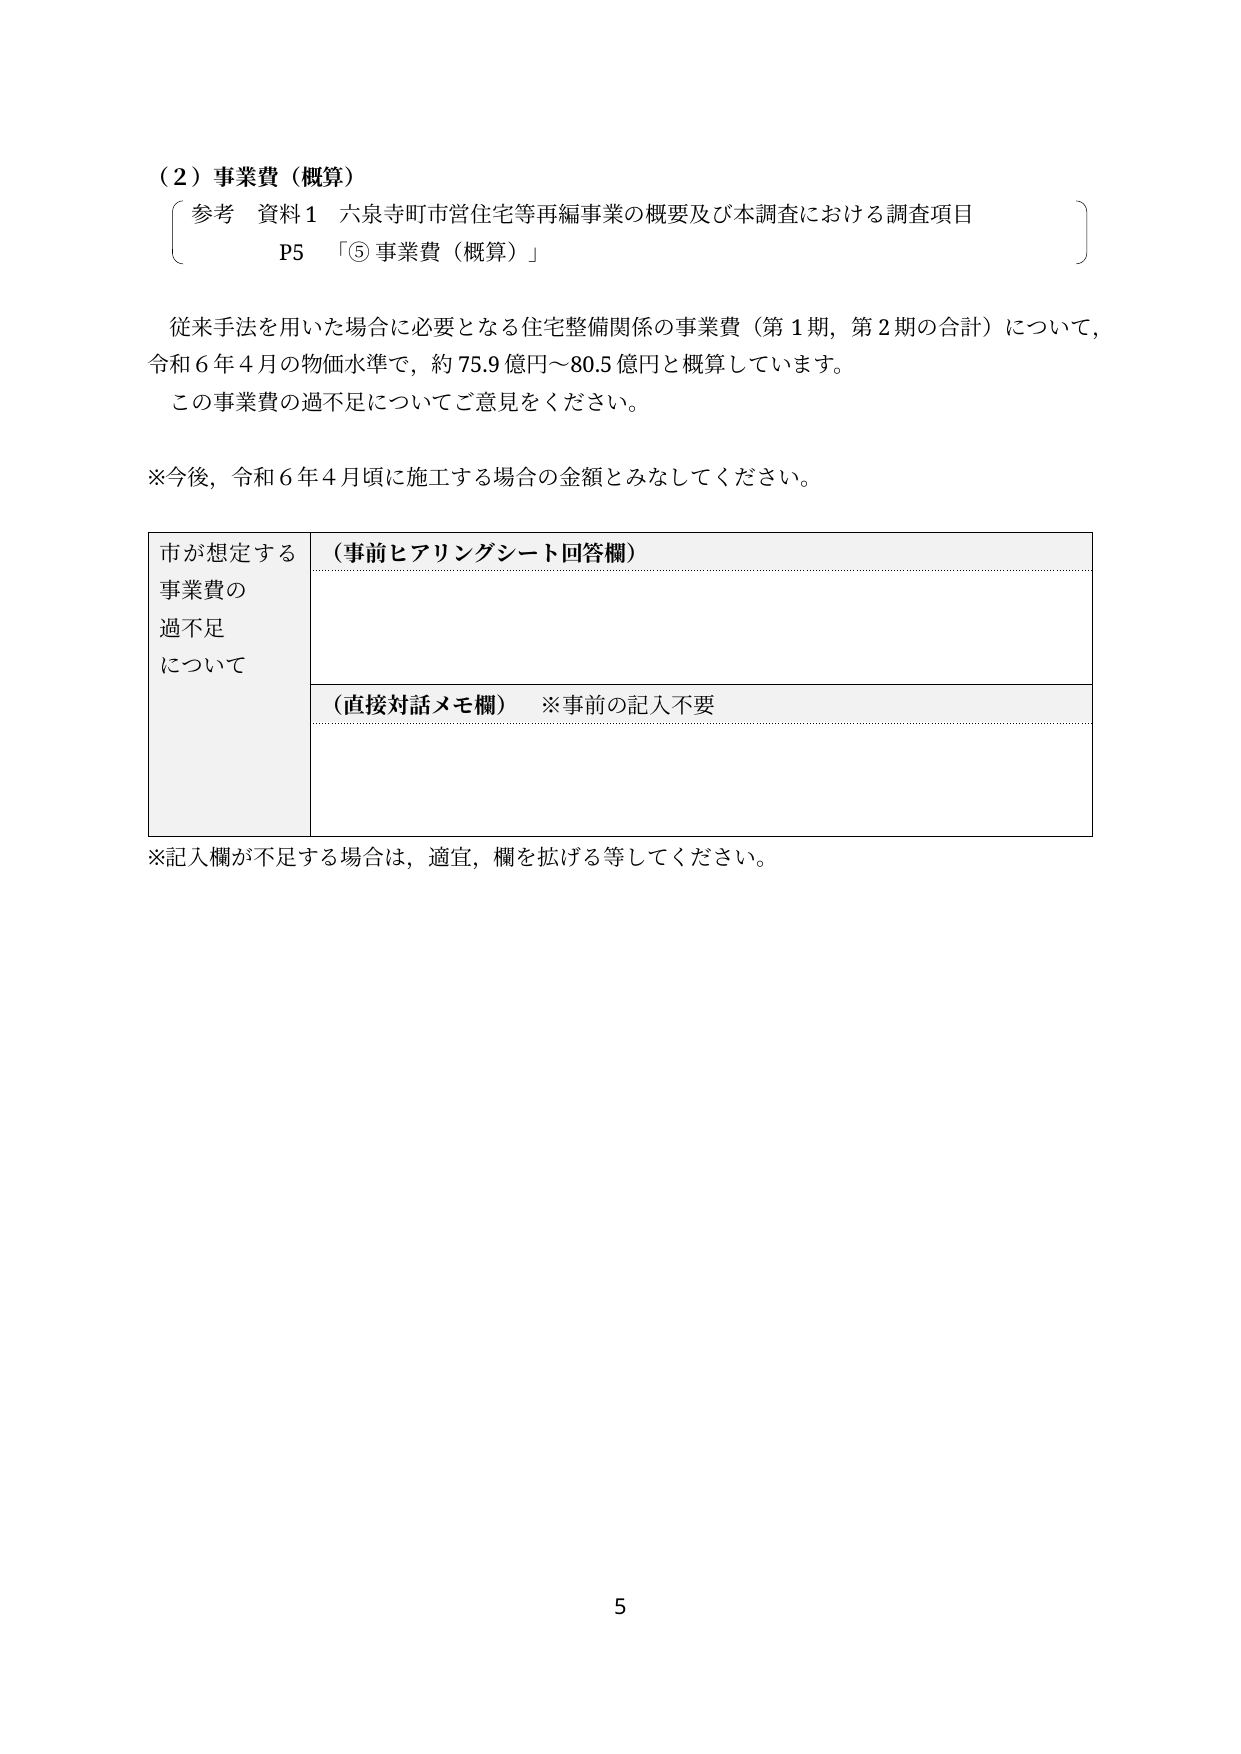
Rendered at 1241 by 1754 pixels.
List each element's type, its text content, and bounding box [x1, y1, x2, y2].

text 従来手法を用いた場合に必要となる住宅整備関係の事業費（第1期，第2期の合計）について，令和６年４月の物価水準で，約75.9億円～80.5億円と概算しています。 [148, 307, 1092, 382]
table_cell [311, 570, 1092, 684]
text ※今後，令和６年４月頃に施工する場合の金額とみなしてください。 [148, 457, 1092, 494]
table_cell [311, 723, 1092, 836]
text この事業費の過不足についてご意見をください。 [148, 382, 1092, 419]
table_header （事前ヒアリングシート回答欄） [311, 533, 1092, 570]
text （２）事業費（概算） [148, 157, 1092, 194]
text P5 「⑤ 事業費（概算）」 [148, 232, 1092, 269]
text ※記入欄が不足する場合は，適宜，欄を拡げる等してください。 [148, 837, 1092, 874]
table_cell （直接対話メモ欄） ※事前の記入不要 [311, 685, 1092, 722]
table_header 市が想定する事業費の 過不足 について [149, 533, 310, 836]
text 参考 資料1 六泉寺町市営住宅等再編事業の概要及び本調査における調査項目 [148, 194, 1092, 232]
